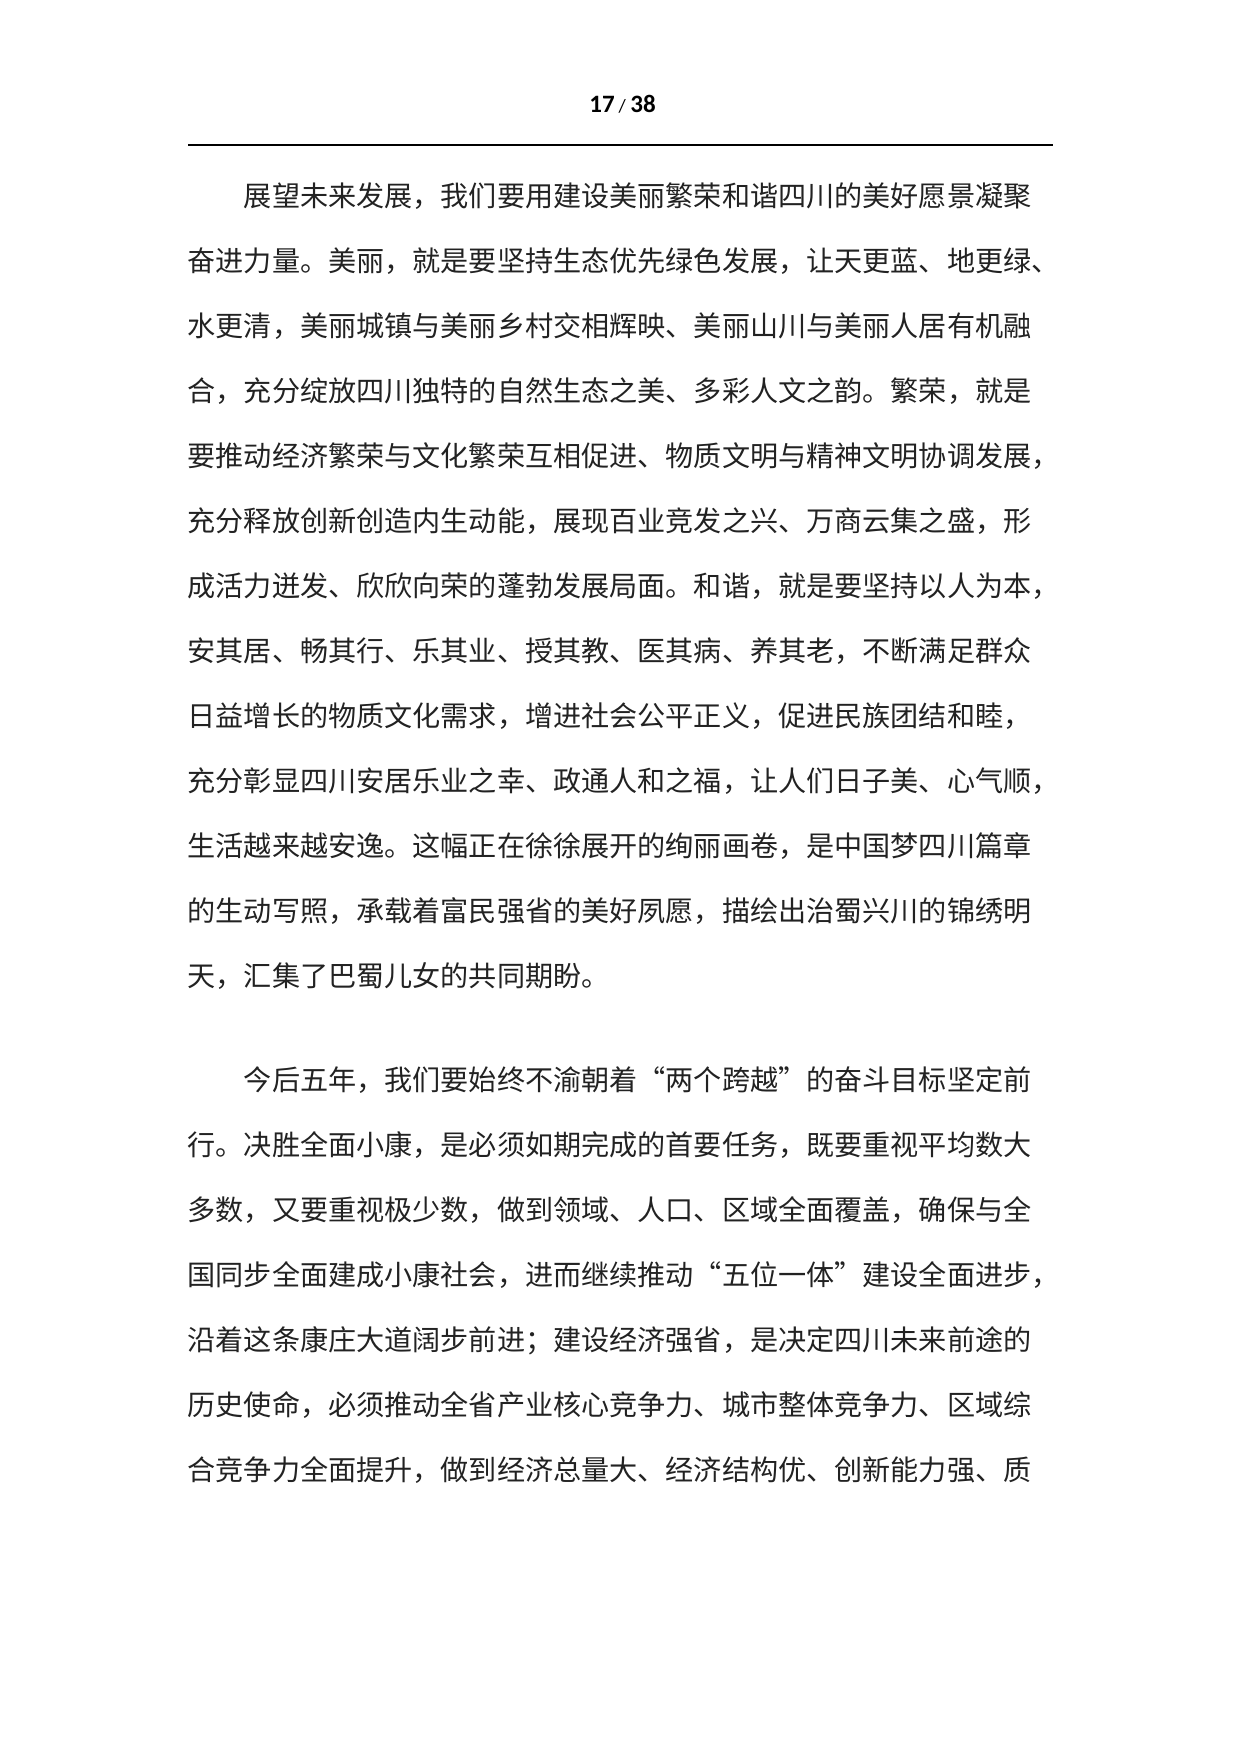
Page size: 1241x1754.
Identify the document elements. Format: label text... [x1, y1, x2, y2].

text 展望未来发展，我们要用建设美丽繁荣和谐四川的美好愿景凝聚奋进力量。美丽，就是要坚持生态优先绿色发展，让天更蓝、地更绿、水更清，美丽城镇与美丽乡村交相辉映、美丽山川与美丽人居有机融合，充分绽放四川独特的自然生态之美、多彩人文之韵。繁荣，就是要推动经济繁荣与文化繁荣互相促进、物质文明与精神文明协调发展，充分释放创新创造内生动能，展现百业竞发之兴、万商云集之盛，形成活力迸发、欣欣向荣的蓬勃发展局面。和谐，就是要坚持以人为本，安其居、畅其行、乐其业、授其教、医其病、养其老，不断满足群众日益增长的物质文化需求，增进社会公平正义，促进民族团结和睦，充分彰显四川安居乐业之幸、政通人和之福，让人们日子美、心气顺，生活越来越安逸。这幅正在徐徐展开的绚丽画卷，是中国梦四川篇章的生动写照，承载着富民强省的美好夙愿，描绘出治蜀兴川的锦绣明天，汇集了巴蜀儿女的共同期盼。 [187, 162, 1053, 1007]
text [187, 1046, 1053, 1501]
